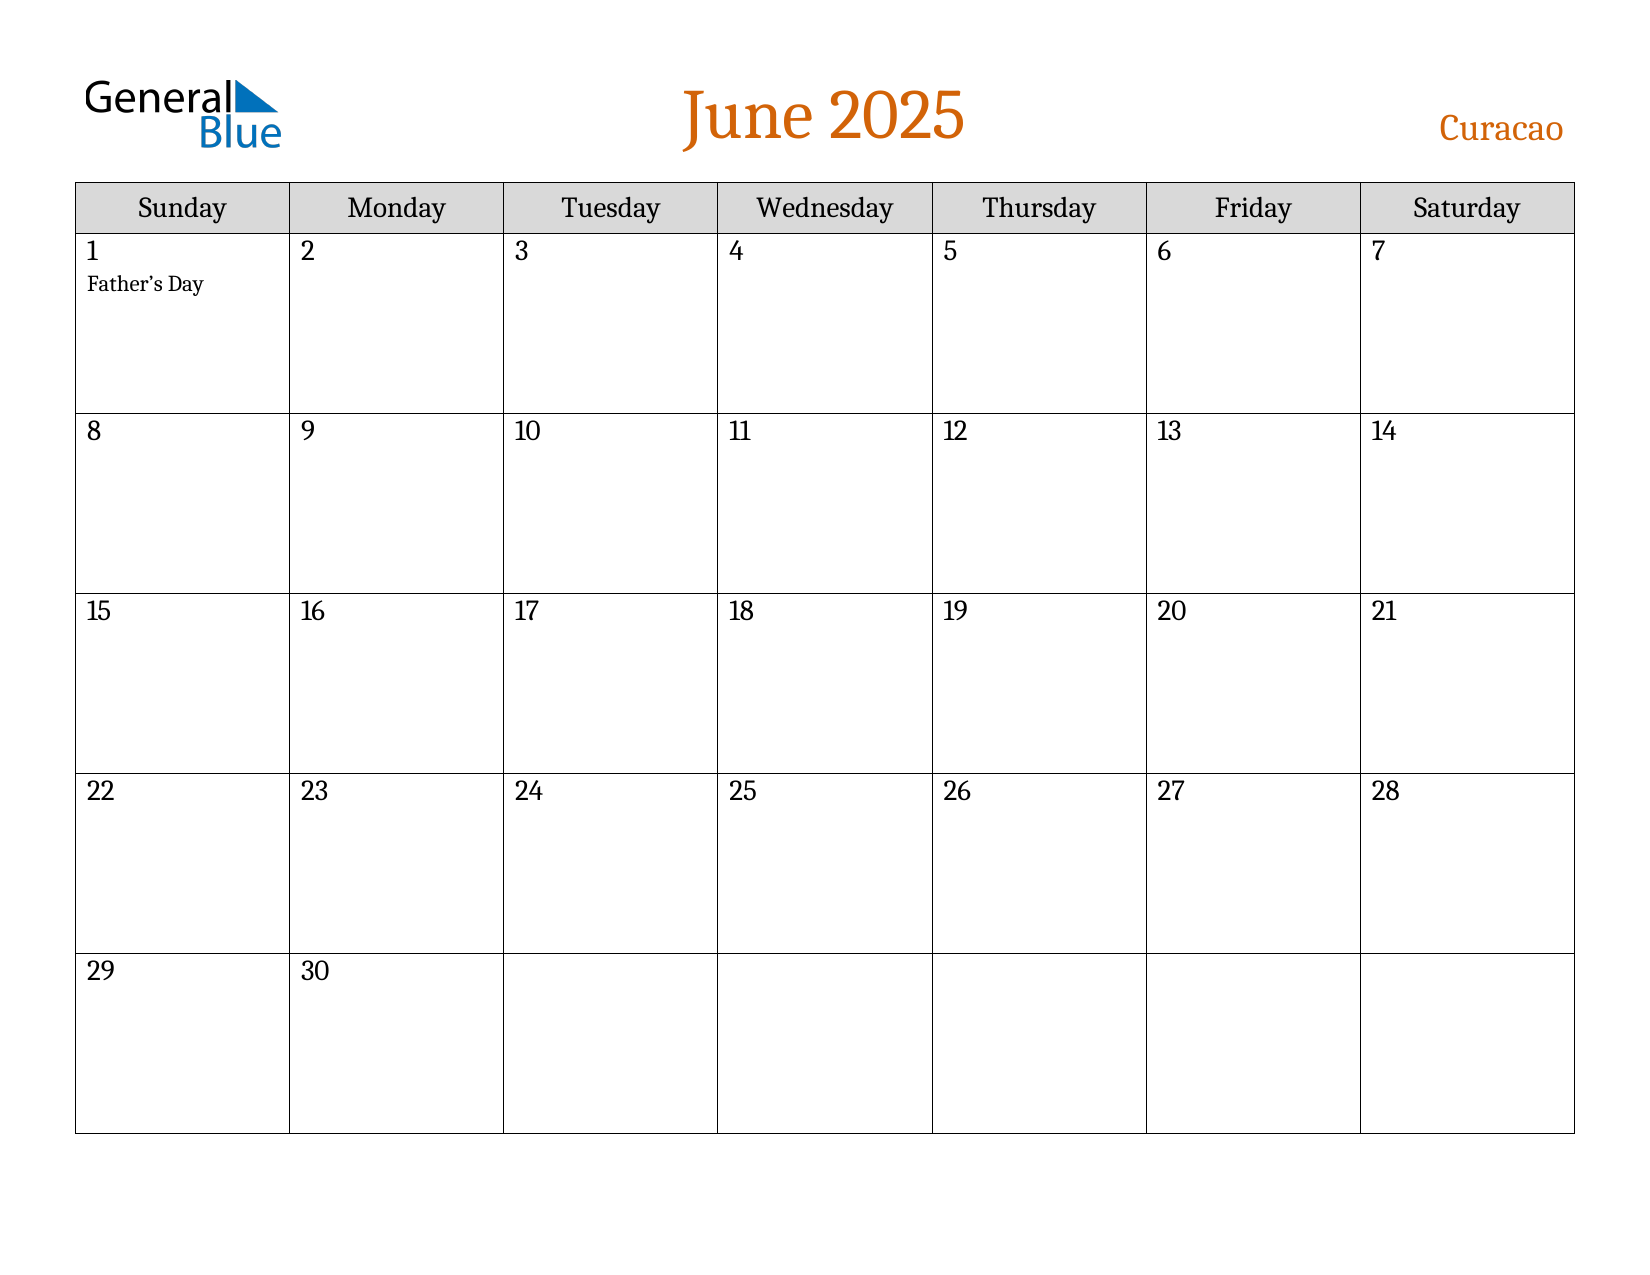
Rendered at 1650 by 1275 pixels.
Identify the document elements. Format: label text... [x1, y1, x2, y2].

table_cell 10 [504, 414, 717, 450]
table_cell 13 [1147, 414, 1360, 450]
table_header Curacao [1146, 75, 1574, 182]
table_cell 18 [718, 594, 932, 630]
table_header June 2025 [504, 75, 1146, 182]
table_cell Sunday [76, 183, 289, 233]
table_cell 28 [1361, 774, 1574, 810]
table_cell [1147, 810, 1360, 953]
table_cell 5 [933, 234, 1146, 270]
table_cell [504, 990, 717, 1133]
table_cell [1361, 270, 1574, 413]
table_cell [718, 270, 932, 413]
table_cell 27 [1147, 774, 1360, 810]
table_cell [933, 270, 1146, 413]
table_cell 3 [504, 234, 717, 270]
table_cell 16 [290, 594, 503, 630]
table_cell [504, 630, 717, 773]
table_cell Father’s Day [76, 270, 289, 413]
table_cell [718, 630, 932, 773]
table_cell [76, 810, 289, 953]
table_cell 12 [933, 414, 1146, 450]
table_cell [1147, 954, 1360, 990]
table_cell 1 [76, 234, 289, 270]
table_cell [290, 810, 503, 953]
table_cell [933, 810, 1146, 953]
table_cell [290, 630, 503, 773]
table_cell Saturday [1361, 183, 1574, 233]
table_cell [1361, 810, 1574, 953]
table_cell 2 [290, 234, 503, 270]
table_cell [1147, 270, 1360, 413]
table_cell 24 [504, 774, 717, 810]
table_cell [76, 990, 289, 1133]
picture [86, 80, 281, 148]
table_cell [1361, 450, 1574, 593]
table_cell [504, 450, 717, 593]
table_cell [933, 450, 1146, 593]
table_cell [290, 990, 503, 1133]
table_cell [718, 810, 932, 953]
table_cell Tuesday [504, 183, 717, 233]
table_cell [504, 954, 717, 990]
table_cell 29 [76, 954, 289, 990]
table_cell Wednesday [718, 183, 932, 233]
table_cell [1147, 450, 1360, 593]
table_cell 15 [76, 594, 289, 630]
table_cell 7 [1361, 234, 1574, 270]
table_cell 23 [290, 774, 503, 810]
table_cell [1361, 630, 1574, 773]
table_cell Friday [1147, 183, 1360, 233]
table_cell [933, 954, 1146, 990]
table_cell 30 [290, 954, 503, 990]
table_cell [718, 954, 932, 990]
table_cell [718, 990, 932, 1133]
table_cell 22 [76, 774, 289, 810]
table_cell 6 [1147, 234, 1360, 270]
table_cell [1361, 990, 1574, 1133]
table_cell 8 [76, 414, 289, 450]
table_cell [933, 630, 1146, 773]
table_cell [76, 450, 289, 593]
table_cell [933, 990, 1146, 1133]
table_cell 21 [1361, 594, 1574, 630]
table_cell [76, 630, 289, 773]
table_cell 9 [290, 414, 503, 450]
table_cell Monday [290, 183, 503, 233]
table_cell [290, 270, 503, 413]
table_cell 4 [718, 234, 932, 270]
table_cell [718, 450, 932, 593]
table_header [76, 75, 503, 182]
table_cell [1147, 990, 1360, 1133]
table_cell 14 [1361, 414, 1574, 450]
table_cell [1361, 954, 1574, 990]
table_cell 11 [718, 414, 932, 450]
table_cell 25 [718, 774, 932, 810]
table_cell [504, 810, 717, 953]
table_cell [1147, 630, 1360, 773]
table_cell [290, 450, 503, 593]
table_cell 19 [933, 594, 1146, 630]
table_cell Thursday [933, 183, 1146, 233]
table_cell 26 [933, 774, 1146, 810]
table_cell 17 [504, 594, 717, 630]
table_cell 20 [1147, 594, 1360, 630]
table_cell [504, 270, 717, 413]
